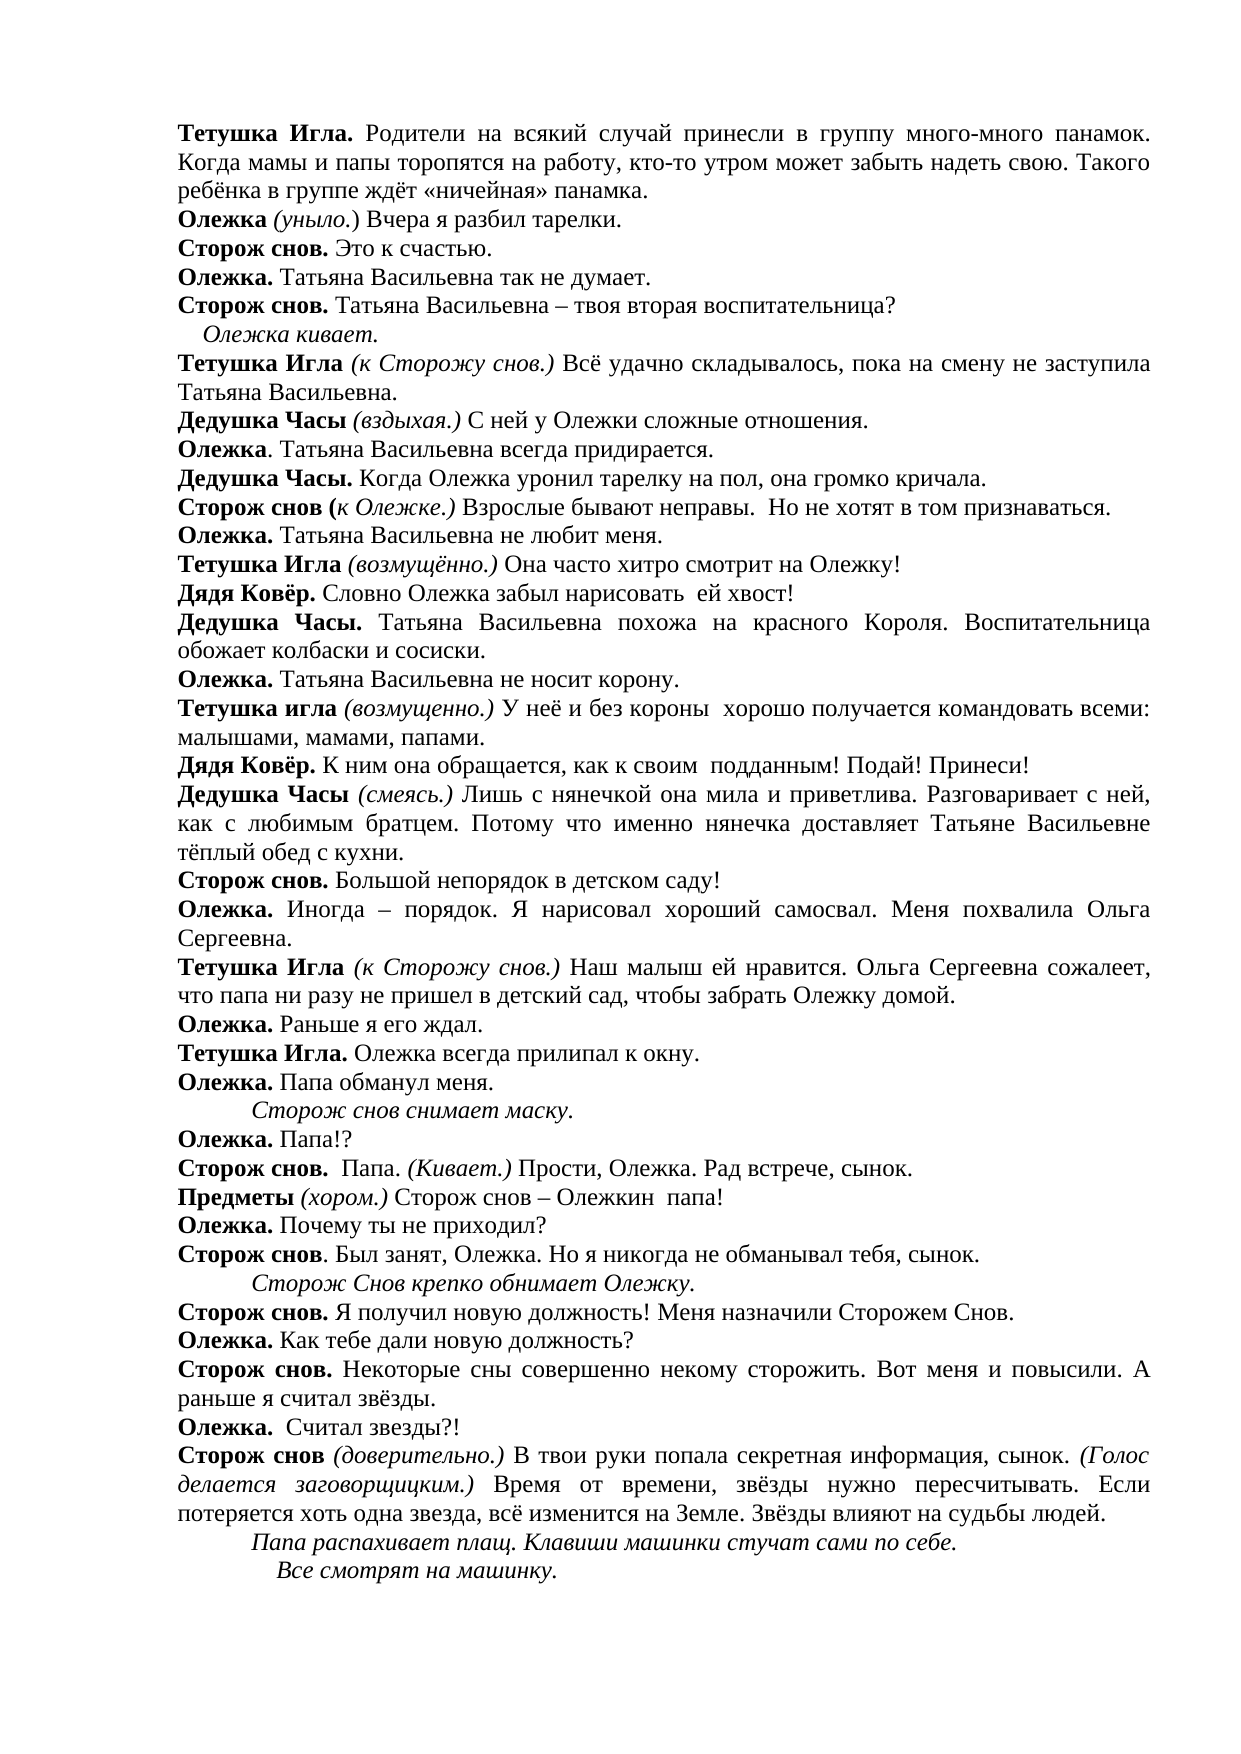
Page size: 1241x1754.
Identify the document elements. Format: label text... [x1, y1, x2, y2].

text Олежка. Считал звезды?! [177, 1412, 1152, 1441]
text Олежка. Татьяна Васильевна так не думает. [177, 262, 1152, 291]
text Олежка. Татьяна Васильевна не носит корону. [177, 664, 1152, 693]
text Сторож снов. Я получил новую должность! Меня назначили Сторожем Снов. [177, 1297, 1152, 1326]
text Олежка (уныло.) Вчера я разбил тарелки. [177, 204, 1152, 233]
text Сторож снов. Это к счастью. [177, 233, 1152, 262]
text Предметы (хором.) Сторож снов – Олежкин папа! [177, 1182, 1152, 1211]
text Дядя Ковёр. К ним она обращается, как к своим подданным! Подай! Принеси! [177, 751, 1152, 779]
text Олежка. Как тебе дали новую должность? [177, 1326, 1152, 1354]
text Сторож снов. Некоторые сны совершенно некому сторожить. Вот меня и повысили. А раньше я считал звёзды. [177, 1354, 1152, 1412]
text Олежка. Татьяна Васильевна не любит меня. [177, 521, 1152, 549]
text Дедушка Часы. Татьяна Васильевна похожа на красного Короля. Воспитательница обожает колбаски и сосиски. [177, 607, 1152, 664]
text Олежка. Татьяна Васильевна всегда придирается. [177, 434, 1152, 463]
text Дедушка Часы (вздыхая.) С ней у Олежки сложные отношения. [177, 406, 1152, 434]
text Папа распахивает плащ. Клавиши машинки стучат сами по себе. [177, 1527, 1152, 1556]
text Олежка. Папа обманул меня. [177, 1067, 1152, 1096]
text Сторож снов. Папа. (Кивает.) Прости, Олежка. Рад встрече, сынок. [177, 1153, 1152, 1182]
text Тетушка игла (возмущенно.) У неё и без короны хорошо получается командовать всеми: малышами, мамами, папами. [177, 693, 1152, 751]
text Олежка. Раньше я его ждал. [177, 1009, 1152, 1038]
text Дедушка Часы (смеясь.) Лишь с нянечкой она мила и приветлива. Разговаривает с ней, как с любимым братцем. Потому что именно нянечка доставляет Татьяне Васильевне тёплый обед с кухни. [177, 779, 1152, 866]
text Олежка. Иногда – порядок. Я нарисовал хороший самосвал. Меня похвалила Ольга Сергеевна. [177, 894, 1152, 952]
text Олежка кивает. [177, 319, 1152, 348]
text Дядя Ковёр. Словно Олежка забыл нарисовать ей хвост! [177, 578, 1152, 607]
text Тетушка Игла (возмущённо.) Она часто хитро смотрит на Олежку! [177, 549, 1152, 578]
text Олежка. Папа!? [177, 1124, 1152, 1153]
text Дедушка Часы. Когда Олежка уронил тарелку на пол, она громко кричала. [177, 463, 1152, 492]
text Тетушка Игла. Родители на всякий случай принесли в группу много-много панамок. Когда мамы и папы торопятся на работу, кто-то утром может забыть надеть свою. Такого ребёнка в группе ждёт «ничейная» панамка. [177, 118, 1152, 204]
text Тетушка Игла (к Сторожу снов.) Всё удачно складывалось, пока на смену не заступила Татьяна Васильевна. [177, 348, 1152, 406]
text Тетушка Игла. Олежка всегда прилипал к окну. [177, 1038, 1152, 1067]
text Сторож снов (доверительно.) В твои руки попала секретная информация, сынок. (Голос делается заговорщицким.) Время от времени, звёзды нужно пересчитывать. Если потеряется хоть одна звезда, всё изменится на Земле. Звёзды влияют на судьбы людей. [177, 1441, 1152, 1527]
text Сторож снов. Был занят, Олежка. Но я никогда не обманывал тебя, сынок. [177, 1239, 1152, 1268]
text Все смотрят на машинку. [177, 1556, 1152, 1584]
text Олежка. Почему ты не приходил? [177, 1211, 1152, 1239]
text Сторож снов. Большой непорядок в детском саду! [177, 866, 1152, 894]
text Сторож снов снимает маску. [177, 1096, 1152, 1124]
text Сторож снов. Татьяна Васильевна – твоя вторая воспитательница? [177, 291, 1152, 319]
text Тетушка Игла (к Сторожу снов.) Наш малыш ей нравится. Ольга Сергеевна сожалеет, что папа ни разу не пришел в детский сад, чтобы забрать Олежку домой. [177, 952, 1152, 1009]
text Сторож снов (к Олежке.) Взрослые бывают неправы. Но не хотят в том признаваться. [177, 492, 1152, 521]
text Сторож Снов крепко обнимает Олежку. [177, 1268, 1152, 1297]
